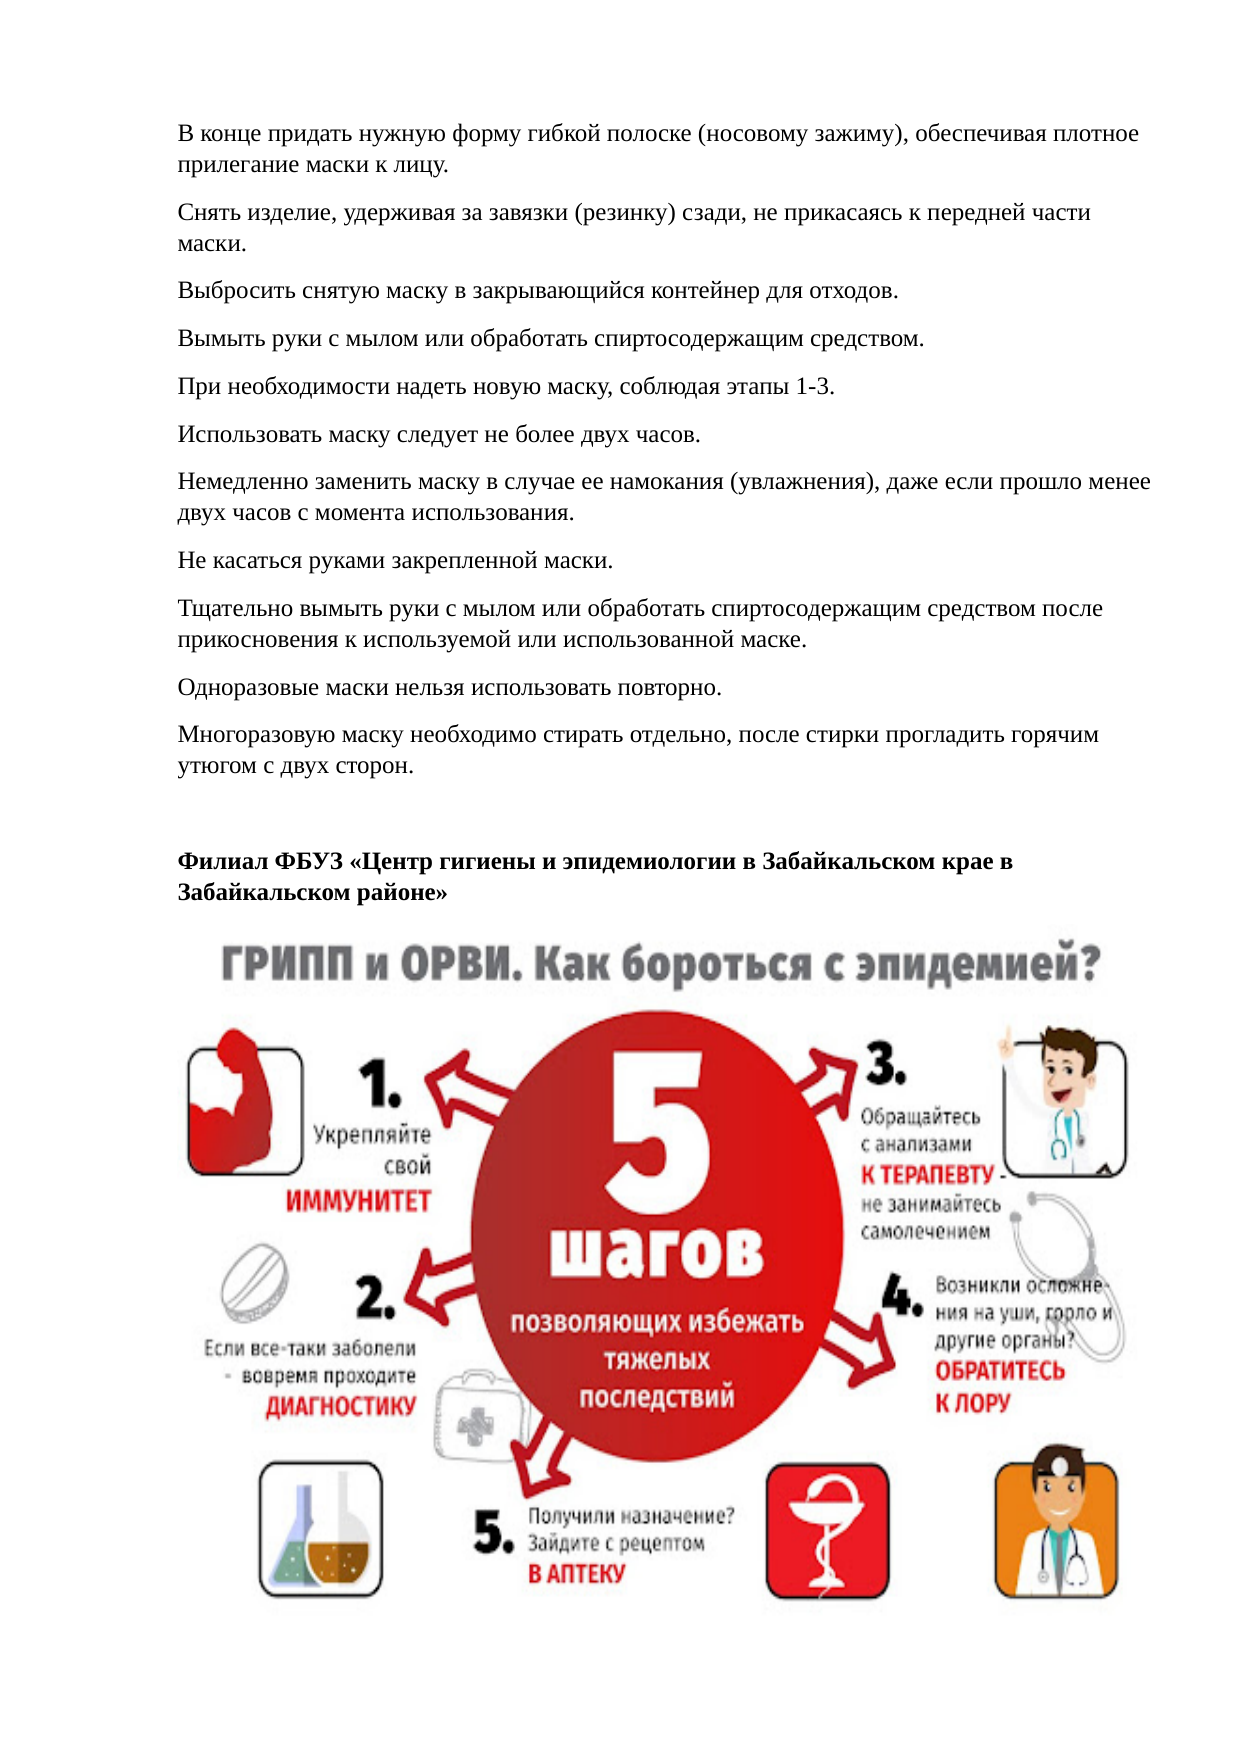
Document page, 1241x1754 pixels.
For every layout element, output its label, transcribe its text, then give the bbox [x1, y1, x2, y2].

text Одноразовые маски нельзя использовать повторно. [177, 672, 1152, 700]
text В конце придать нужную форму гибкой полоске (носовому зажиму), обеспечивая плотное прилегание маски к лицу. [177, 118, 1152, 178]
picture [177, 924, 1138, 1622]
text Тщательно вымыть руки с мылом или обработать спиртосодержащим средством после прикосновения к используемой или использованной маске. [177, 593, 1152, 653]
text Многоразовую маску необходимо стирать отдельно, после стирки прогладить горячим утюгом с двух сторон. [177, 719, 1152, 779]
text Немедленно заменить маску в случае ее намокания (увлажнения), даже если прошло менее двух часов с момента использования. [177, 466, 1152, 526]
text Выбросить снятую маску в закрывающийся контейнер для отходов. [177, 276, 1152, 304]
text Не касаться руками закрепленной маски. [177, 545, 1152, 574]
text Снять изделие, удерживая за завязки (резинку) сзади, не прикасаясь к передней части маски. [177, 197, 1152, 257]
text При необходимости надеть новую маску, соблюдая этапы 1-3. [177, 371, 1152, 400]
text Вымыть руки с мылом или обработать спиртосодержащим средством. [177, 323, 1152, 352]
text Филиал ФБУЗ «Центр гигиены и эпидемиологии в Забайкальском крае в Забайкальском районе» [177, 846, 1152, 906]
text Использовать маску следует не более двух часов. [177, 419, 1152, 447]
